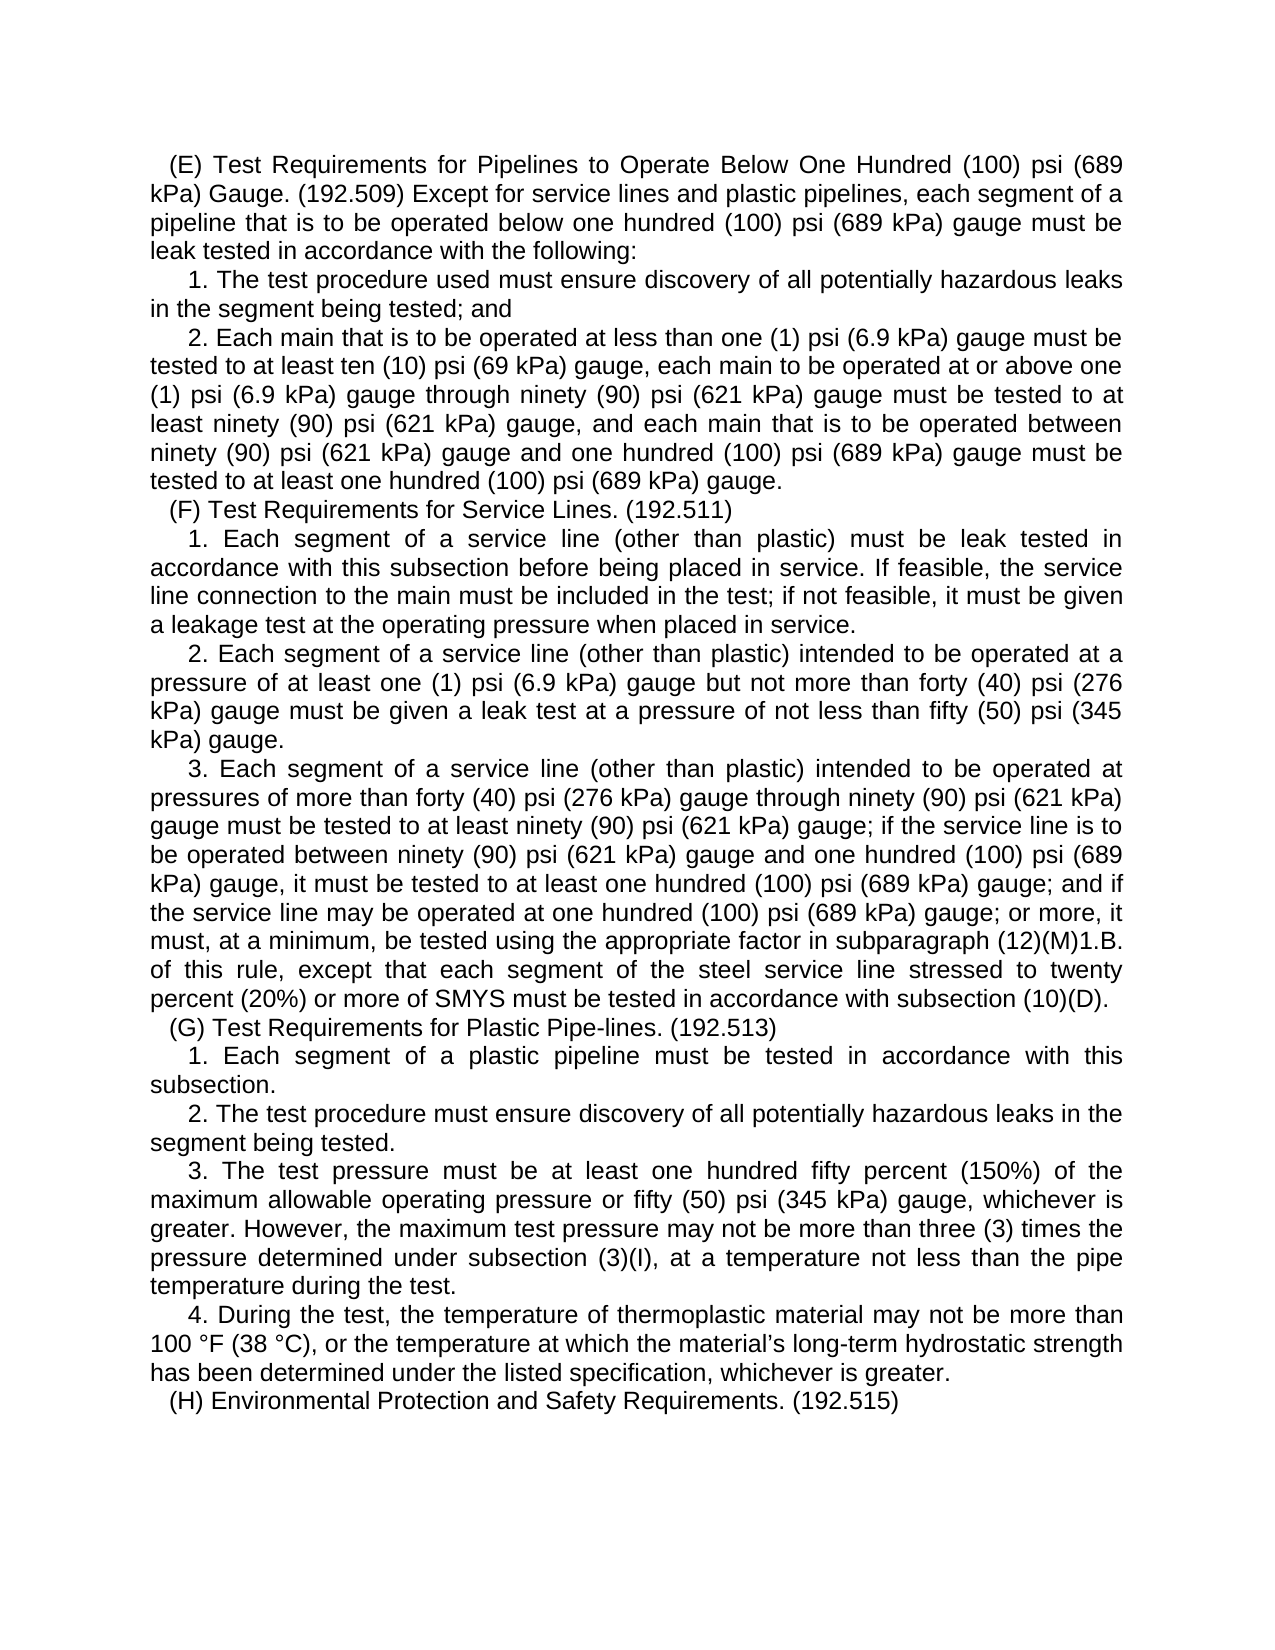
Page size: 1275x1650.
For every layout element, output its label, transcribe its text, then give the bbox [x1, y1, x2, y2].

text 1. Each segment of a plastic pipeline must be tested in accordance with this subsection. [150, 1041, 1125, 1099]
text (G) Test Requirements for Plastic Pipe-lines. (192.513) [150, 1012, 1125, 1041]
text 2. Each main that is to be operated at less than one (1) psi (6.9 kPa) gauge must be tested to at least ten (10) psi (69 kPa) gauge, each main to be operated at or above one (1) psi (6.9 kPa) gauge through ninety (90) psi (621 kPa) gauge must be tested to at least ninety (90) psi (621 kPa) gauge, and each main that is to be operated between ninety (90) psi (621 kPa) gauge and one hundred (100) psi (689 kPa) gauge must be tested to at least one hundred (100) psi (689 kPa) gauge. [150, 322, 1125, 495]
text 3. The test pressure must be at least one hundred fifty percent (150%) of the maximum allowable operating pressure or fifty (50) psi (345 kPa) gauge, whichever is greater. However, the maximum test pressure may not be more than three (3) times the pressure determined under subsection (3)(I), at a temperature not less than the pipe temperature during the test. [150, 1156, 1125, 1300]
text (F) Test Requirements for Service Lines. (192.511) [150, 495, 1125, 524]
text 3. Each segment of a service line (other than plastic) intended to be operated at pressures of more than forty (40) psi (276 kPa) gauge through ninety (90) psi (621 kPa) gauge must be tested to at least ninety (90) psi (621 kPa) gauge; if the service line is to be operated between ninety (90) psi (621 kPa) gauge and one hundred (100) psi (689 kPa) gauge, it must be tested to at least one hundred (100) psi (689 kPa) gauge; and if the service line may be operated at one hundred (100) psi (689 kPa) gauge; or more, it must, at a minimum, be tested using the appropriate factor in subparagraph (12)(M)1.B. of this rule, except that each segment of the steel service line stressed to twenty percent (20%) or more of SMYS must be tested in accordance with subsection (10)(D). [150, 754, 1125, 1012]
text 2. The test procedure must ensure discovery of all potentially hazardous leaks in the segment being tested. [150, 1099, 1125, 1156]
text 2. Each segment of a service line (other than plastic) intended to be operated at a pressure of at least one (1) psi (6.9 kPa) gauge but not more than forty (40) psi (276 kPa) gauge must be given a leak test at a pressure of not less than fifty (50) psi (345 kPa) gauge. [150, 639, 1125, 754]
text 4. During the test, the temperature of thermoplastic material may not be more than 100 °F (38 °C), or the temperature at which the material’s long-term hydrostatic strength has been determined under the listed specification, whichever is greater. [150, 1300, 1125, 1386]
text 1. Each segment of a service line (other than plastic) must be leak tested in accordance with this subsection before being placed in service. If feasible, the service line connection to the main must be included in the test; if not feasible, it must be given a leakage test at the operating pressure when placed in service. [150, 524, 1125, 639]
text (E) Test Requirements for Pipelines to Operate Below One Hundred (100) psi (689 kPa) Gauge. (192.509) Except for service lines and plastic pipelines, each segment of a pipeline that is to be operated below one hundred (100) psi (689 kPa) gauge must be leak tested in accordance with the following: [150, 150, 1125, 265]
text 1. The test procedure used must ensure discovery of all potentially hazardous leaks in the segment being tested; and [150, 265, 1125, 322]
text (H) Environmental Protection and Safety Requirements. (192.515) [150, 1386, 1125, 1415]
